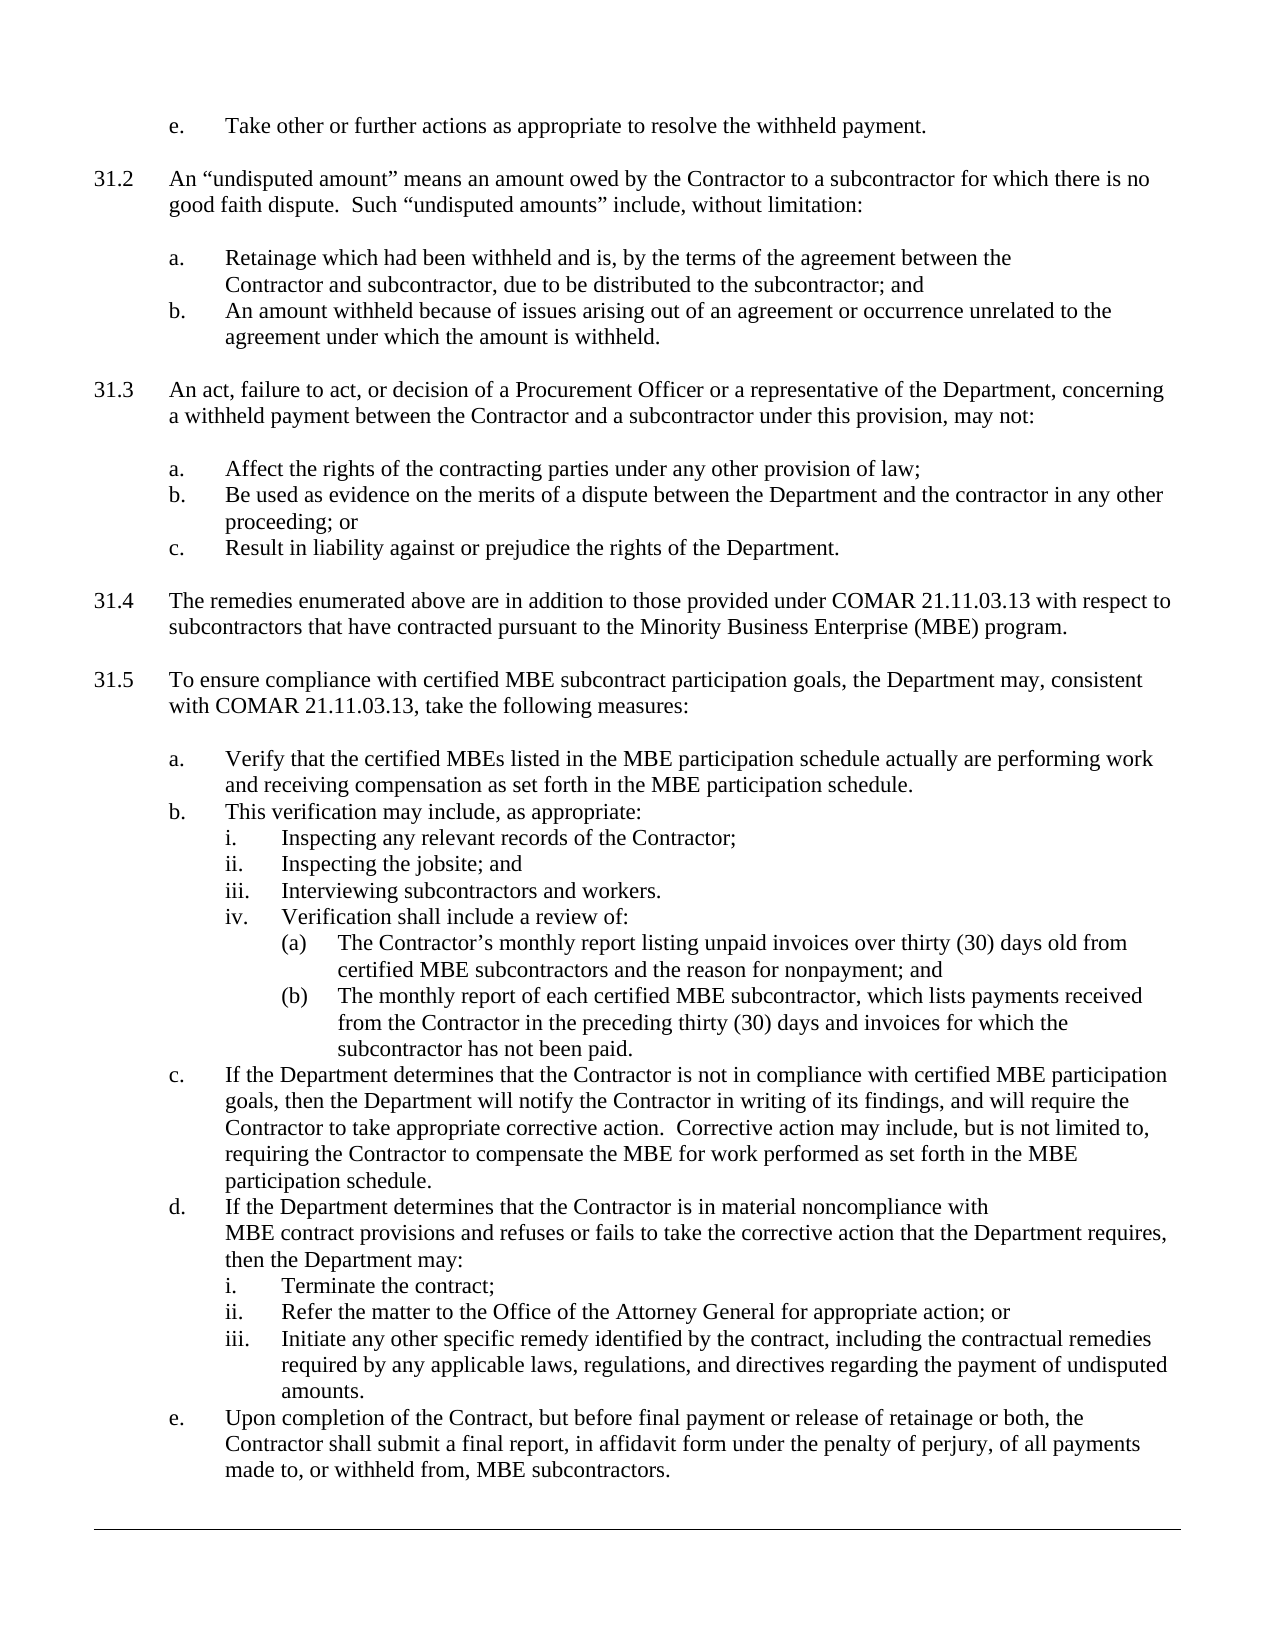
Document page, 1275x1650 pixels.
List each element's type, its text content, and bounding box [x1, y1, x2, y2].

text 31.3 An act, failure to act, or decision of a Procurement Officer or a representative of the Department, concerning a withheld payment between the Contractor and a subcontractor under this provision, may not: [94, 376, 1181, 429]
text i. Inspecting any relevant records of the Contractor; [225, 824, 1181, 850]
text 31.4 The remedies enumerated above are in addition to those provided under COMAR 21.11.03.13 with respect to subcontractors that have contracted pursuant to the Minority Business Enterprise (MBE) program. [94, 587, 1181, 639]
text e. Upon completion of the Contract, but before final payment or release of retainage or both, the Contractor shall submit a final report, in affidavit form under the penalty of perjury, of all payments made to, or withheld from, MBE subcontractors. [169, 1404, 1181, 1483]
text iii. Initiate any other specific remedy identified by the contract, including the contractual remedies required by any applicable laws, regulations, and directives regarding the payment of undisputed amounts. [225, 1325, 1181, 1404]
text c. Result in liability against or prejudice the rights of the Department. [169, 534, 1181, 561]
text c. If the Department determines that the Contractor is not in compliance with certified MBE participation goals, then the Department will notify the Contractor in writing of its findings, and will require the Contractor to take appropriate corrective action. Corrective action may include, but is not limited to, requiring the Contractor to compensate the MBE for work performed as set forth in the MBE participation schedule. [169, 1061, 1181, 1193]
text e. Take other or further actions as appropriate to resolve the withheld payment. [169, 112, 1181, 139]
text (b) The monthly report of each certified MBE subcontractor, which lists payments received from the Contractor in the preceding thirty (30) days and invoices for which the subcontractor has not been paid. [281, 982, 1181, 1061]
text b. An amount withheld because of issues arising out of an agreement or occurrence unrelated to the agreement under which the amount is withheld. [169, 297, 1181, 350]
text iii. Interviewing subcontractors and workers. [225, 877, 1181, 903]
text d. If the Department determines that the Contractor is in material noncompliance with [169, 1193, 1181, 1219]
text Contractor and subcontractor, due to be distributed to the subcontractor; and [225, 271, 1181, 297]
text i. Terminate the contract; [225, 1272, 1181, 1298]
text ii. Inspecting the jobsite; and [225, 850, 1181, 877]
text 31.5 To ensure compliance with certified MBE subcontract participation goals, the Department may, consistent with COMAR 21.11.03.13, take the following measures: [94, 666, 1181, 719]
text b. Be used as evidence on the merits of a dispute between the Department and the contractor in any other proceeding; or [169, 481, 1181, 534]
text iv. Verification shall include a review of: [225, 903, 1181, 929]
text a. Verify that the certified MBEs listed in the MBE participation schedule actually are performing work and receiving compensation as set forth in the MBE participation schedule. [169, 745, 1181, 798]
text (a) The Contractor’s monthly report listing unpaid invoices over thirty (30) days old from certified MBE subcontractors and the reason for nonpayment; and [281, 929, 1181, 982]
text ii. Refer the matter to the Office of the Attorney General for appropriate action; or [225, 1298, 1181, 1325]
text a. Retainage which had been withheld and is, by the terms of the agreement between the [169, 244, 1181, 271]
text MBE contract provisions and refuses or fails to take the corrective action that the Department requires, then the Department may: [225, 1219, 1181, 1272]
text 31.2 An “undisputed amount” means an amount owed by the Contractor to a subcontractor for which there is no good faith dispute. Such “undisputed amounts” include, without limitation: [94, 165, 1181, 218]
text b. This verification may include, as appropriate: [169, 798, 1181, 824]
text a. Affect the rights of the contracting parties under any other provision of law; [169, 455, 1181, 481]
